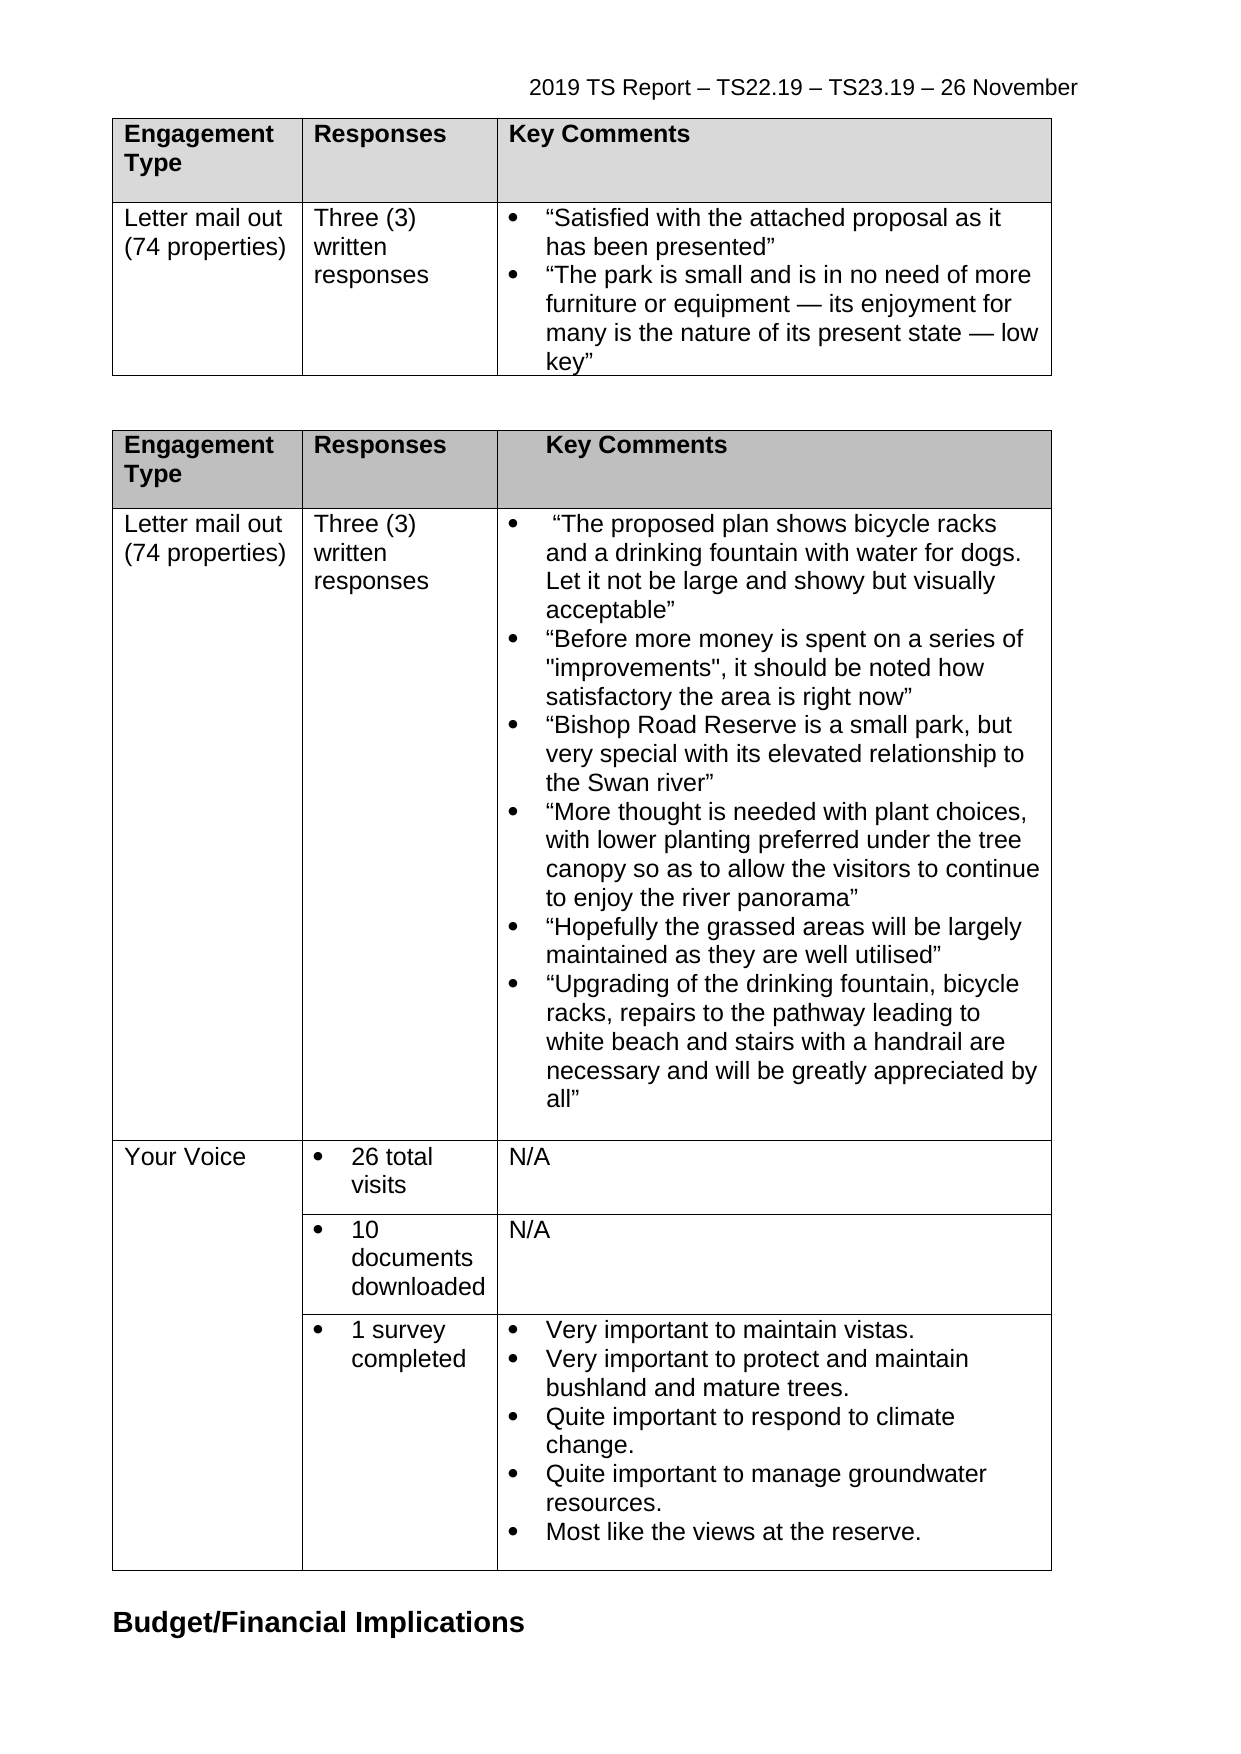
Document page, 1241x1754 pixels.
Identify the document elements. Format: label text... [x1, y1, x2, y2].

table_cell 1 survey completed [303, 1315, 497, 1570]
table_cell N/A [498, 1215, 1051, 1314]
table_cell “The proposed plan shows bicycle racks and a drinking fountain with water for dogs. Let it not be large and showy but visually acceptable” “Before more money is spent on a series of "improvements", it should be noted how satisfactory the area is right now” “Bishop Road Reserve is a small park, but very special with its elevated relationship to the Swan river” “More thought is needed with plant choices, with lower planting preferred under the tree canopy so as to allow the visitors to continue to enjoy the river panorama” “Hopefully the grassed areas will be largely maintained as they are well utilised” “Upgrading of the drinking fountain, bicycle racks, repairs to the pathway leading to white beach and stairs with a handrail are necessary and will be greatly appreciated by all” [498, 509, 1051, 1140]
table_cell Your Voice [113, 1141, 302, 1570]
table_cell Three (3) written responses [303, 203, 497, 375]
table_cell 26 total visits [303, 1141, 497, 1213]
text Budget/Financial Implications [112, 1605, 1078, 1638]
table_header Engagement Type [113, 431, 302, 508]
table_header Key Comments [498, 119, 1051, 202]
table_header Key Comments [498, 431, 1051, 508]
table_header Responses [303, 431, 497, 508]
table_header Engagement Type [113, 119, 302, 202]
table_header Responses [303, 119, 497, 202]
table_cell N/A [498, 1141, 1051, 1213]
table_cell “Satisfied with the attached proposal as it has been presented” “The park is small and is in no need of more furniture or equipment — its enjoyment for many is the nature of its present state — low key” [498, 203, 1051, 375]
table_cell Letter mail out (74 properties) [113, 509, 302, 1140]
table_cell 10 documents downloaded [303, 1215, 497, 1314]
table_cell Three (3) written responses [303, 509, 497, 1140]
table_cell Letter mail out (74 properties) [113, 203, 302, 375]
table_cell Very important to maintain vistas. Very important to protect and maintain bushland and mature trees. Quite important to respond to climate change. Quite important to manage groundwater resources. Most like the views at the reserve. [498, 1315, 1051, 1570]
